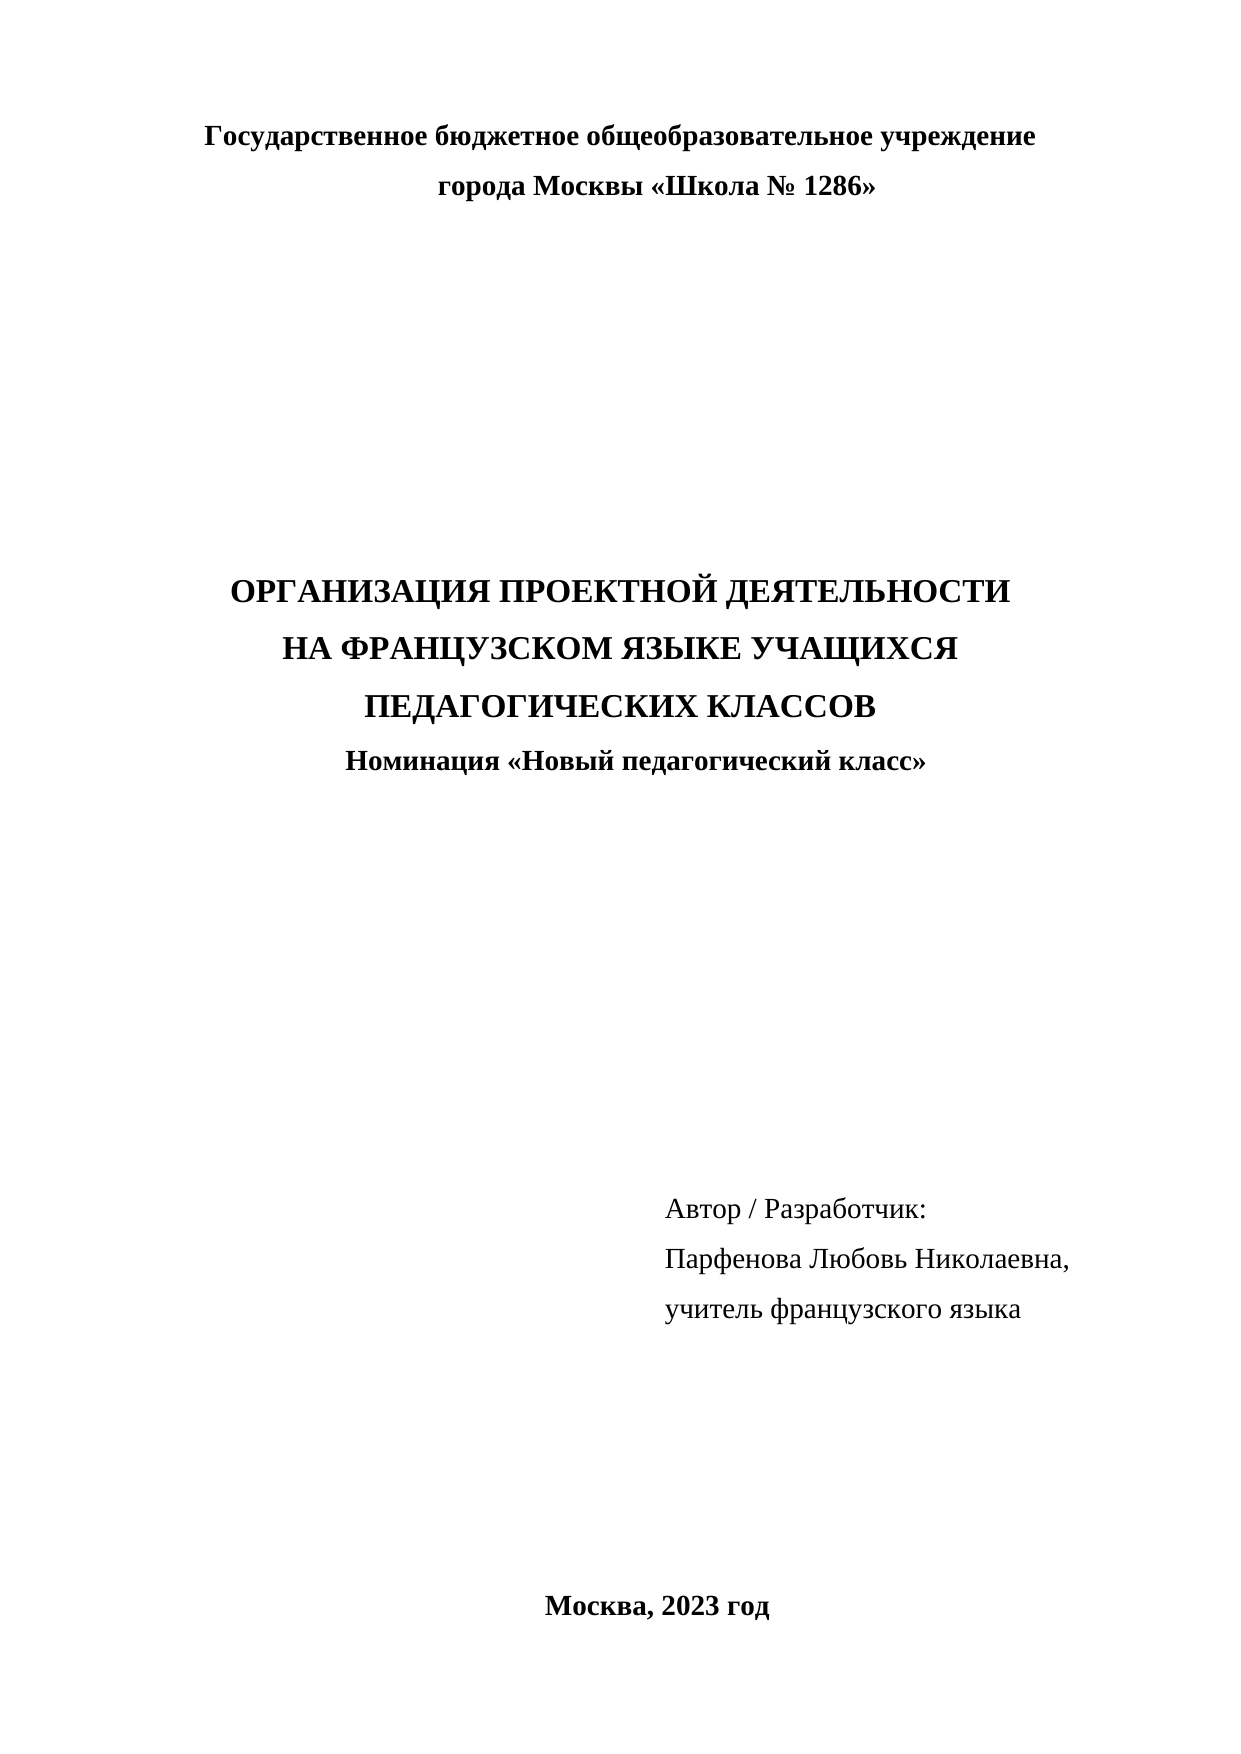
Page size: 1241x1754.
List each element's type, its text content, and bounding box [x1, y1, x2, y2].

text ОРГАНИЗАЦИЯ ПРОЕКТНОЙ ДЕЯТЕЛЬНОСТИ [118, 571, 1122, 609]
text Государственное бюджетное общеобразовательное учреждение [118, 118, 1122, 152]
text Москва, 2023 год [118, 1588, 1122, 1621]
text Номинация «Новый педагогический класс» [118, 743, 1122, 777]
text города Москвы «Школа № 1286» [118, 168, 1122, 202]
text НА ФРАНЦУЗСКОМ ЯЗЫКЕ УЧАЩИХСЯ ПЕДАГОГИЧЕСКИХ КЛАССОВ [118, 628, 1122, 724]
text Парфенова Любовь Николаевна, [664, 1241, 1122, 1274]
text Автор / Разработчик: [664, 1146, 1122, 1224]
text учитель французского языка [664, 1291, 1122, 1325]
